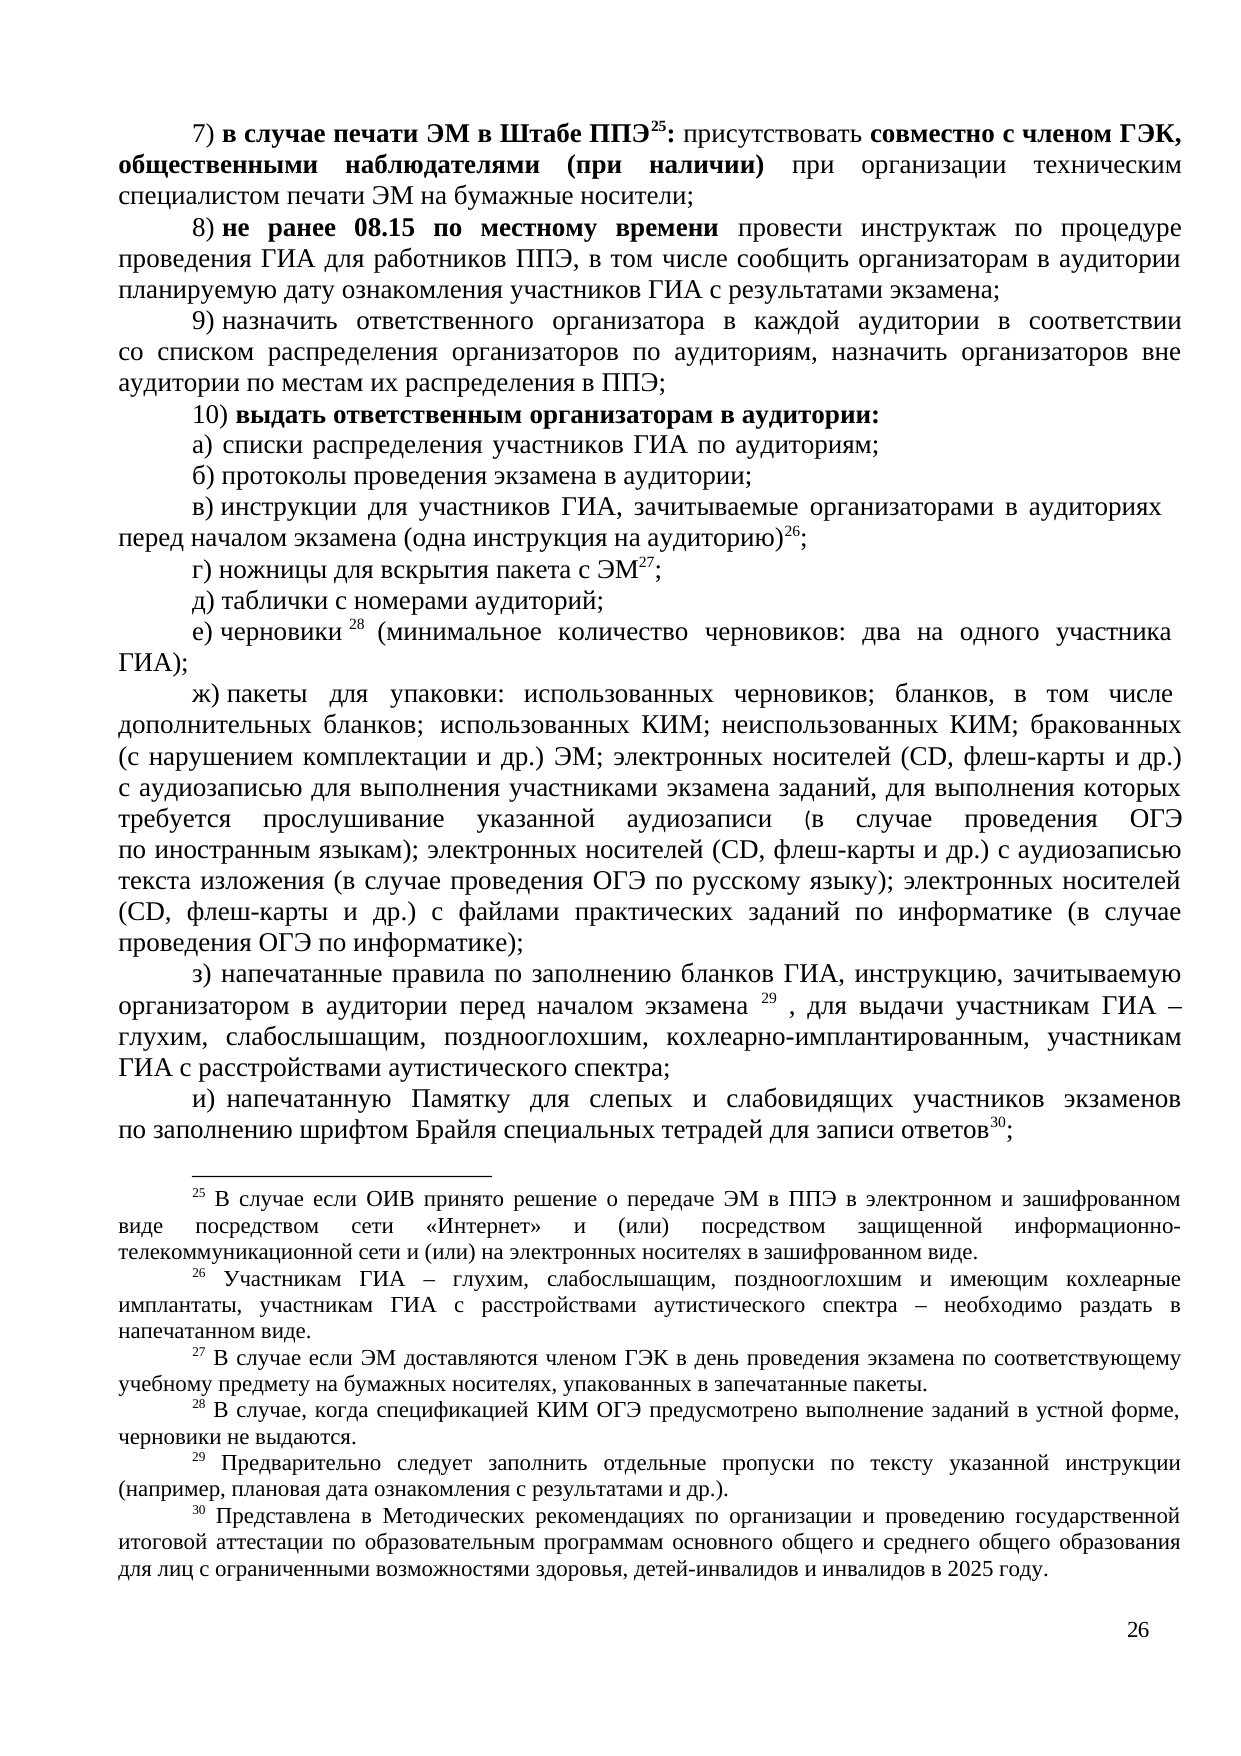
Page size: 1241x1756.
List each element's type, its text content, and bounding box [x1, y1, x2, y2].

text г) ножницы для вскрытия пакета с ЭМ27; д) таблички с номерами аудиторий; [192, 553, 682, 615]
list не ранее 08.15 по местному времени провести инструктаж по процедуре проведения ГИА для работников ППЭ, в том числе сообщить организаторам в аудитории планируемую дату ознакомления участников ГИА с результатами экзамена; [118, 211, 1182, 304]
text е) черновики 28 (минимальное количество черновиков: два на одного участника [192, 615, 1226, 646]
text 27 В случае если ЭМ доставляются членом ГЭК в день проведения экзамена по соответствующему учебному предмету на бумажных носителях, упакованных в запечатанные пакеты. [118, 1344, 1183, 1396]
text 25 В случае если ОИВ принято решение о передаче ЭМ в ППЭ в электронном и зашифрованном виде посредством сети «Интернет» и (или) посредством защищенной информационно- телекоммуникационной сети и (или) на электронных носителях в зашифрованном виде. [118, 1186, 1182, 1264]
list выдать ответственным организаторам в аудитории: а) списки распределения участников ГИА по аудиториям; б) протоколы проведения экзамена в аудитории; [192, 399, 880, 490]
text дополнительных бланков; использованных КИМ; неиспользованных КИМ; бракованных (с нарушением комплектации и др.) ЭМ; электронных носителей (CD, флеш-карты и др.) с аудиозаписью для выполнения участниками экзамена заданий, для выполнения которых требуется прослушивание указанной аудиозаписи (в случае проведения ОГЭ по иностранным языкам); электронных носителей (CD, флеш-карты и др.) с аудиозаписью текста изложения (в случае проведения ОГЭ по русскому языку); электронных носителей (CD, флеш-карты и др.) с файлами практических заданий по информатике (в случае проведения ОГЭ по информатике); [118, 708, 1182, 958]
text 29 Предварительно следует заполнить отдельные пропуски по тексту указанной инструкции (например, плановая дата ознакомления с результатами и др.). [118, 1449, 1182, 1502]
text ГИА); [118, 646, 1226, 677]
list назначить ответственного организатора в каждой аудитории в соответствии со списком распределения организаторов по аудиториям, назначить организаторов вне аудитории по местам их распределения в ППЭ; [118, 304, 1182, 398]
text 28 В случае, когда спецификацией КИМ ОГЭ предусмотрено выполнение заданий в устной форме, черновики не выдаются. [118, 1396, 1182, 1449]
text и) напечатанную Памятку для слепых и слабовидящих участников экзаменов по заполнению шрифтом Брайля специальных тетрадей для записи ответов30; [118, 1082, 1181, 1144]
text 26 Участникам ГИА – глухим, слабослышащим, позднооглохшим и имеющим кохлеарные имплантаты, участникам ГИА с расстройствами аутистического спектра – необходимо раздать в напечатанном виде. [118, 1264, 1182, 1344]
text 30 Представлена в Методических рекомендациях по организации и проведению государственной итоговой аттестации по образовательным программам основного общего и среднего общего образования для лиц с ограниченными возможностями здоровья, детей-инвалидов и инвалидов в 2025 году. [118, 1502, 1182, 1581]
text з) напечатанные правила по заполнению бланков ГИА, инструкцию, зачитываемую организатором в аудитории перед началом экзамена 29 , для выдачи участникам ГИА – глухим, слабослышащим, позднооглохшим, кохлеарно-имплантированным, участникам ГИА с расстройствами аутистического спектра; [118, 958, 1183, 1082]
text ж) пакеты для упаковки: использованных черновиков; бланков, в том числе [192, 677, 1226, 708]
text в) инструкции для участников ГИА, зачитываемые организаторами в аудиториях перед началом экзамена (одна инструкция на аудиторию)26; [118, 490, 1226, 553]
list в случае печати ЭМ в Штабе ППЭ25: присутствовать совместно с членом ГЭК, общественными наблюдателями (при наличии) при организации техническим специалистом печати ЭМ на бумажные носители; [118, 117, 1182, 211]
